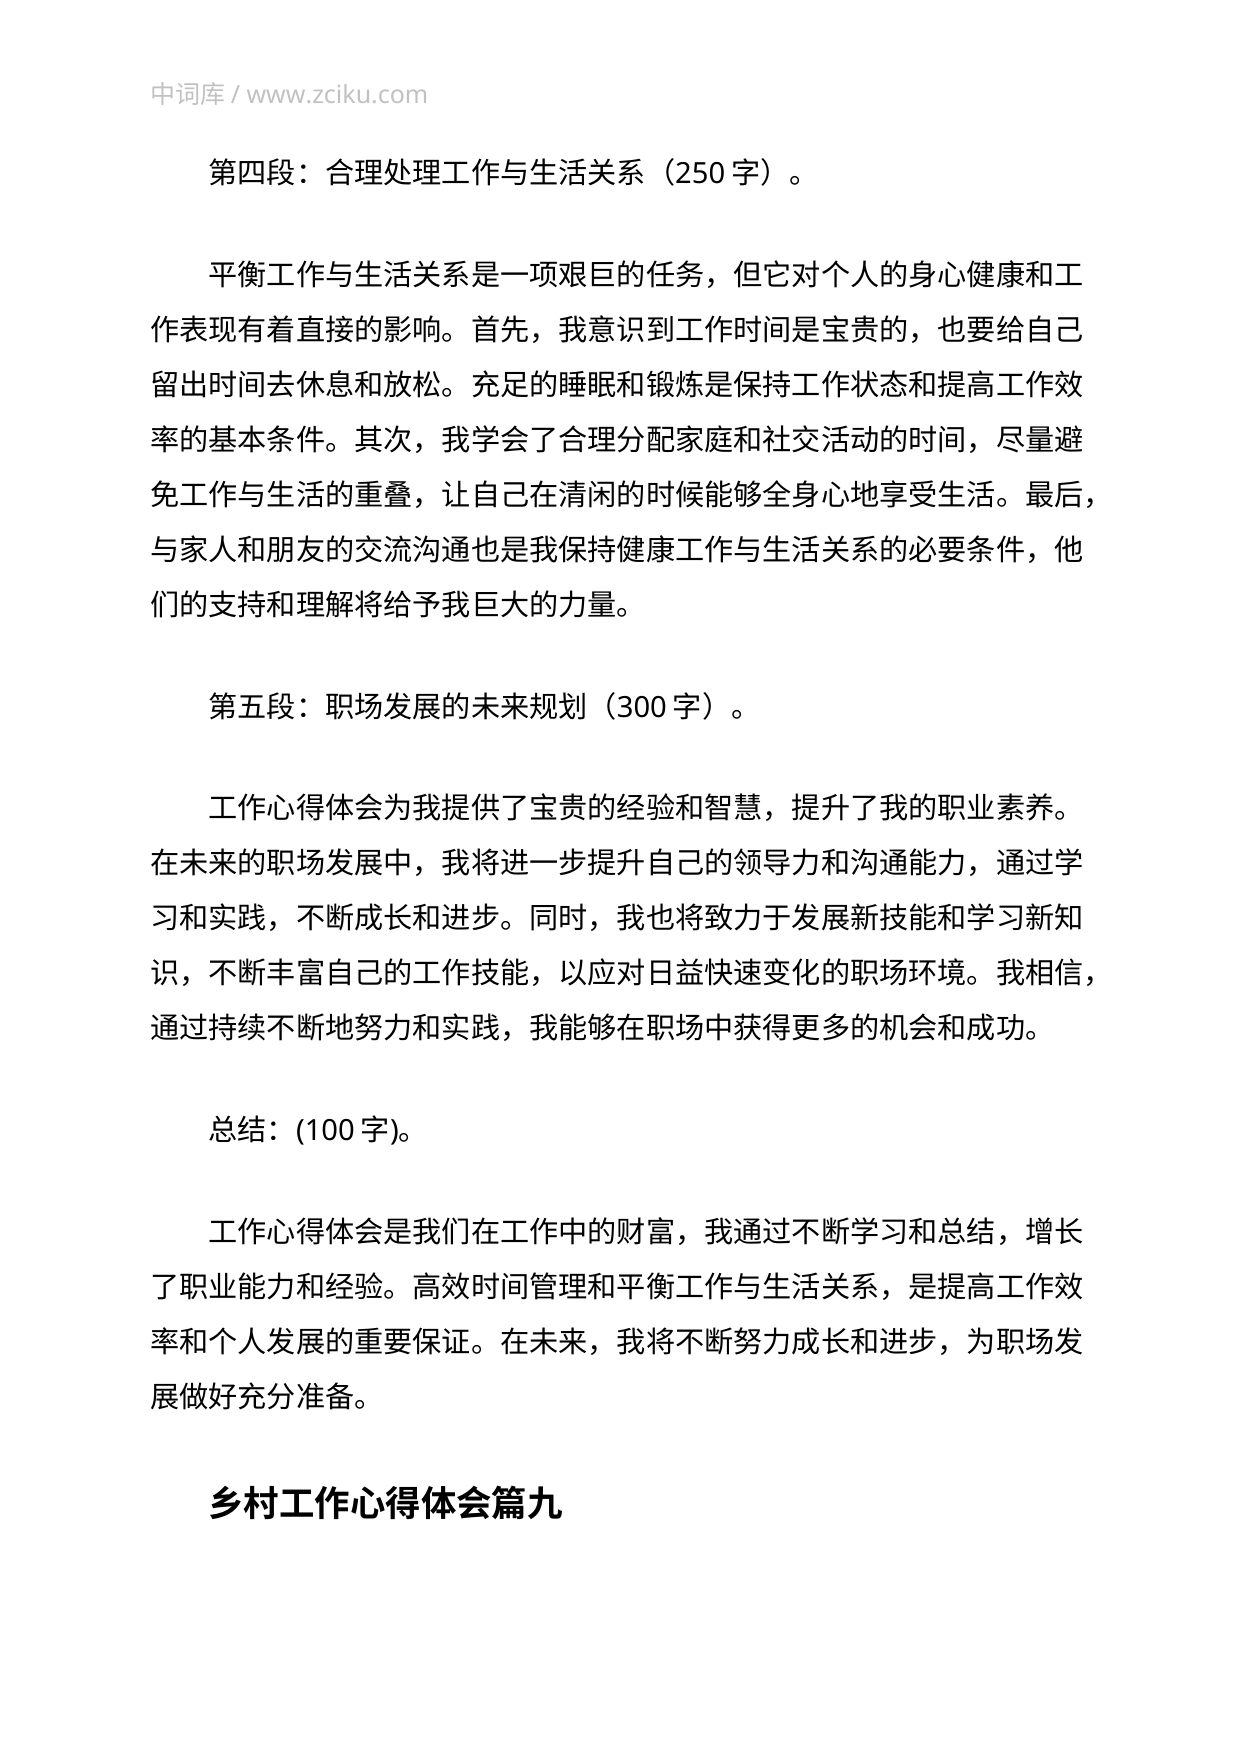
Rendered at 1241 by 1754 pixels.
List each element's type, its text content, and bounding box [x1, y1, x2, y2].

text 工作心得体会是我们在工作中的财富，我通过不断学习和总结，增长了职业能力和经验。高效时间管理和平衡工作与生活关系，是提高工作效率和个人发展的重要保证。在未来，我将不断努力成长和进步，为职场发展做好充分准备。 [150, 1208, 1090, 1415]
text 第四段：合理处理工作与生活关系（250字）。 [150, 150, 1090, 192]
text 乡村工作心得体会篇九 [150, 1475, 1090, 1526]
text 平衡工作与生活关系是一项艰巨的任务，但它对个人的身心健康和工作表现有着直接的影响。首先，我意识到工作时间是宝贵的，也要给自己留出时间去休息和放松。充足的睡眠和锻炼是保持工作状态和提高工作效率的基本条件。其次，我学会了合理分配家庭和社交活动的时间，尽量避免工作与生活的重叠，让自己在清闲的时候能够全身心地享受生活。最后，与家人和朋友的交流沟通也是我保持健康工作与生活关系的必要条件，他们的支持和理解将给予我巨大的力量。 [150, 252, 1090, 624]
text 总结：(100字)。 [150, 1106, 1090, 1149]
text 第五段：职场发展的未来规划（300字）。 [150, 683, 1090, 726]
text 工作心得体会为我提供了宝贵的经验和智慧，提升了我的职业素养。在未来的职场发展中，我将进一步提升自己的领导力和沟通能力，通过学习和实践，不断成长和进步。同时，我也将致力于发展新技能和学习新知识，不断丰富自己的工作技能，以应对日益快速变化的职场环境。我相信，通过持续不断地努力和实践，我能够在职场中获得更多的机会和成功。 [150, 785, 1090, 1047]
